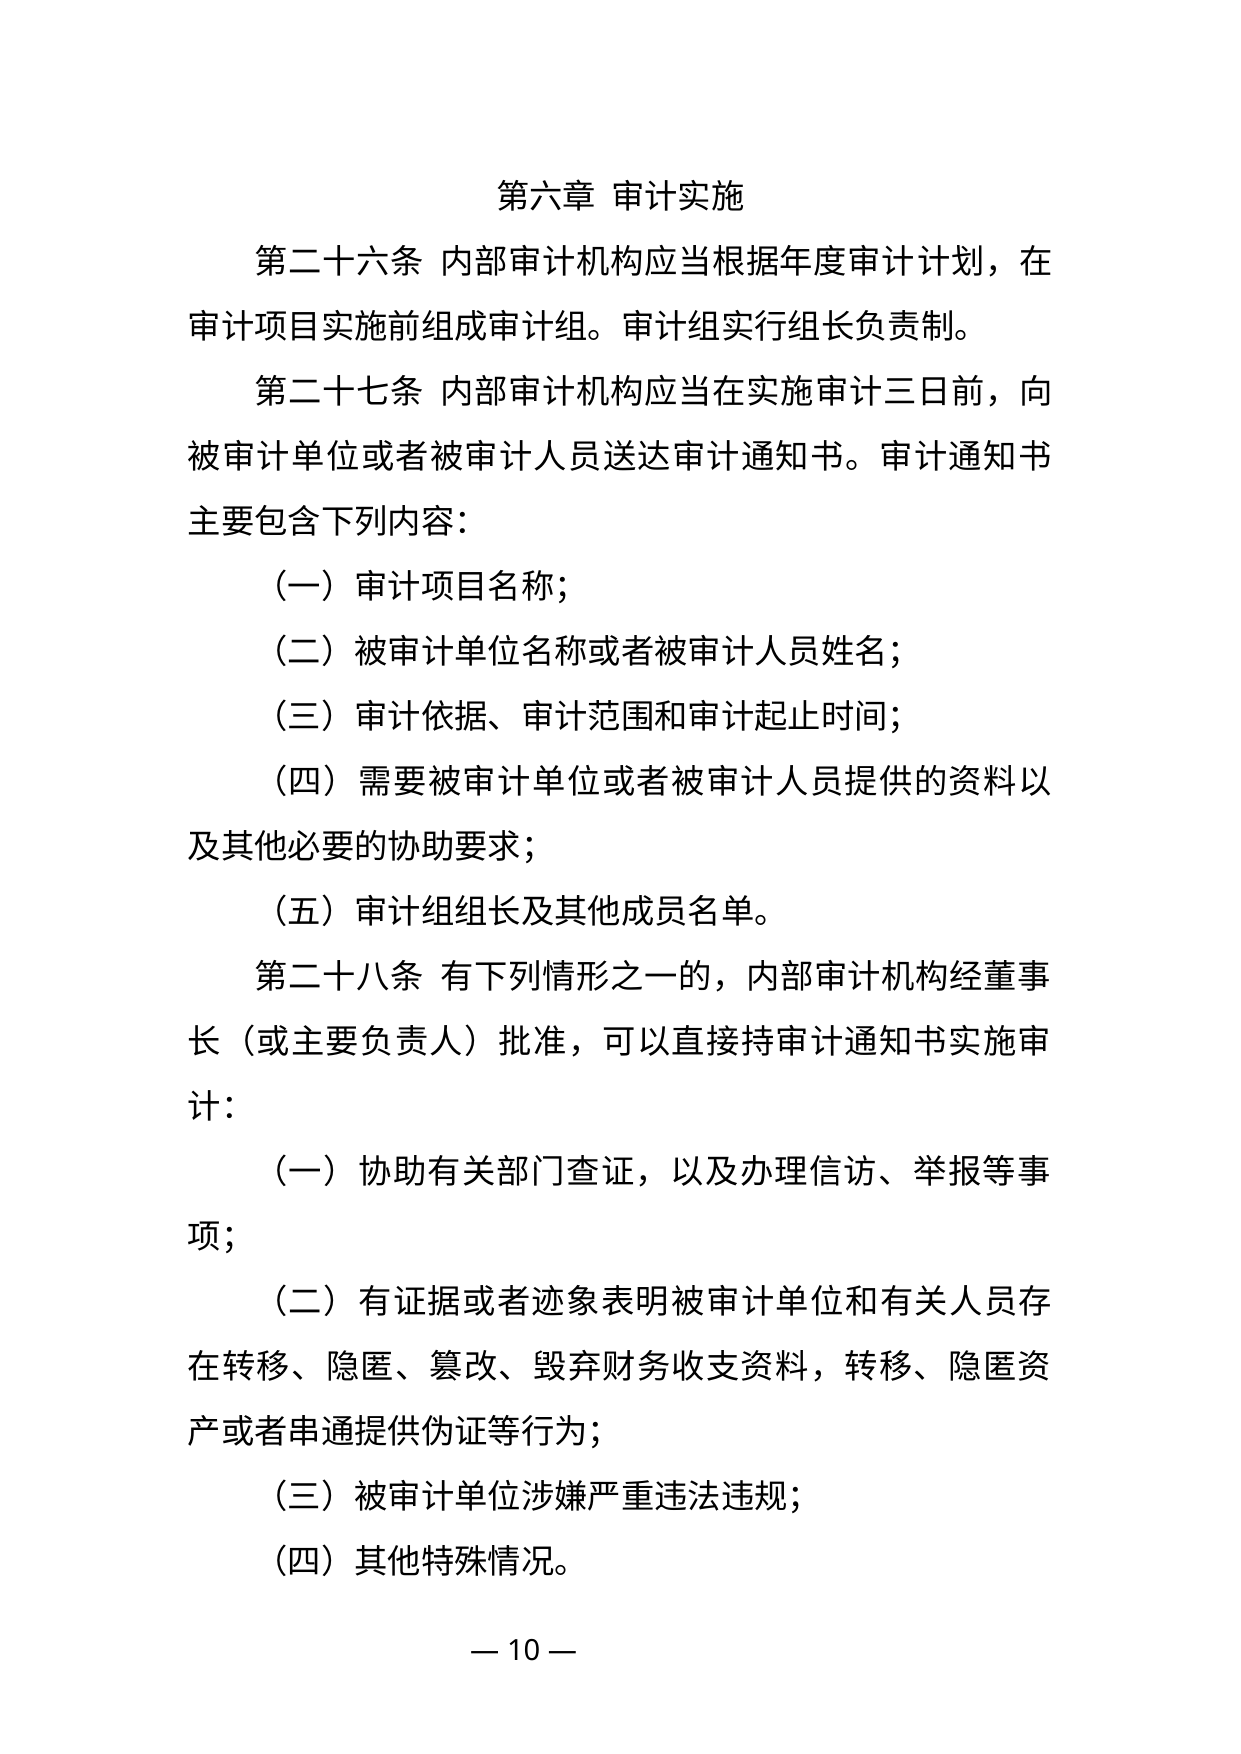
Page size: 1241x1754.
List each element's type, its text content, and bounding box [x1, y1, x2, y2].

text （一）审计项目名称； [187, 552, 1053, 617]
text 第二十八条 有下列情形之一的，内部审计机构经董事长（或主要负责人）批准，可以直接持审计通知书实施审计： [187, 942, 1053, 1137]
text （二）被审计单位名称或者被审计人员姓名； [187, 617, 1053, 682]
text （四）其他特殊情况。 [187, 1527, 1053, 1592]
text 第二十七条 内部审计机构应当在实施审计三日前，向被审计单位或者被审计人员送达审计通知书。审计通知书主要包含下列内容： [187, 357, 1053, 552]
text 第二十六条 内部审计机构应当根据年度审计计划，在审计项目实施前组成审计组。审计组实行组长负责制。 [187, 227, 1053, 357]
text （二）有证据或者迹象表明被审计单位和有关人员存在转移、隐匿、篡改、毁弃财务收支资料，转移、隐匿资产或者串通提供伪证等行为； [187, 1267, 1053, 1462]
text （四）需要被审计单位或者被审计人员提供的资料以及其他必要的协助要求； [187, 747, 1053, 877]
text （三）审计依据、审计范围和审计起止时间； [187, 682, 1053, 747]
text （一）协助有关部门查证，以及办理信访、举报等事项； [187, 1137, 1053, 1267]
text （五）审计组组长及其他成员名单。 [187, 877, 1053, 942]
text （三）被审计单位涉嫌严重违法违规； [187, 1462, 1053, 1527]
text 第六章 审计实施 [187, 162, 1053, 227]
